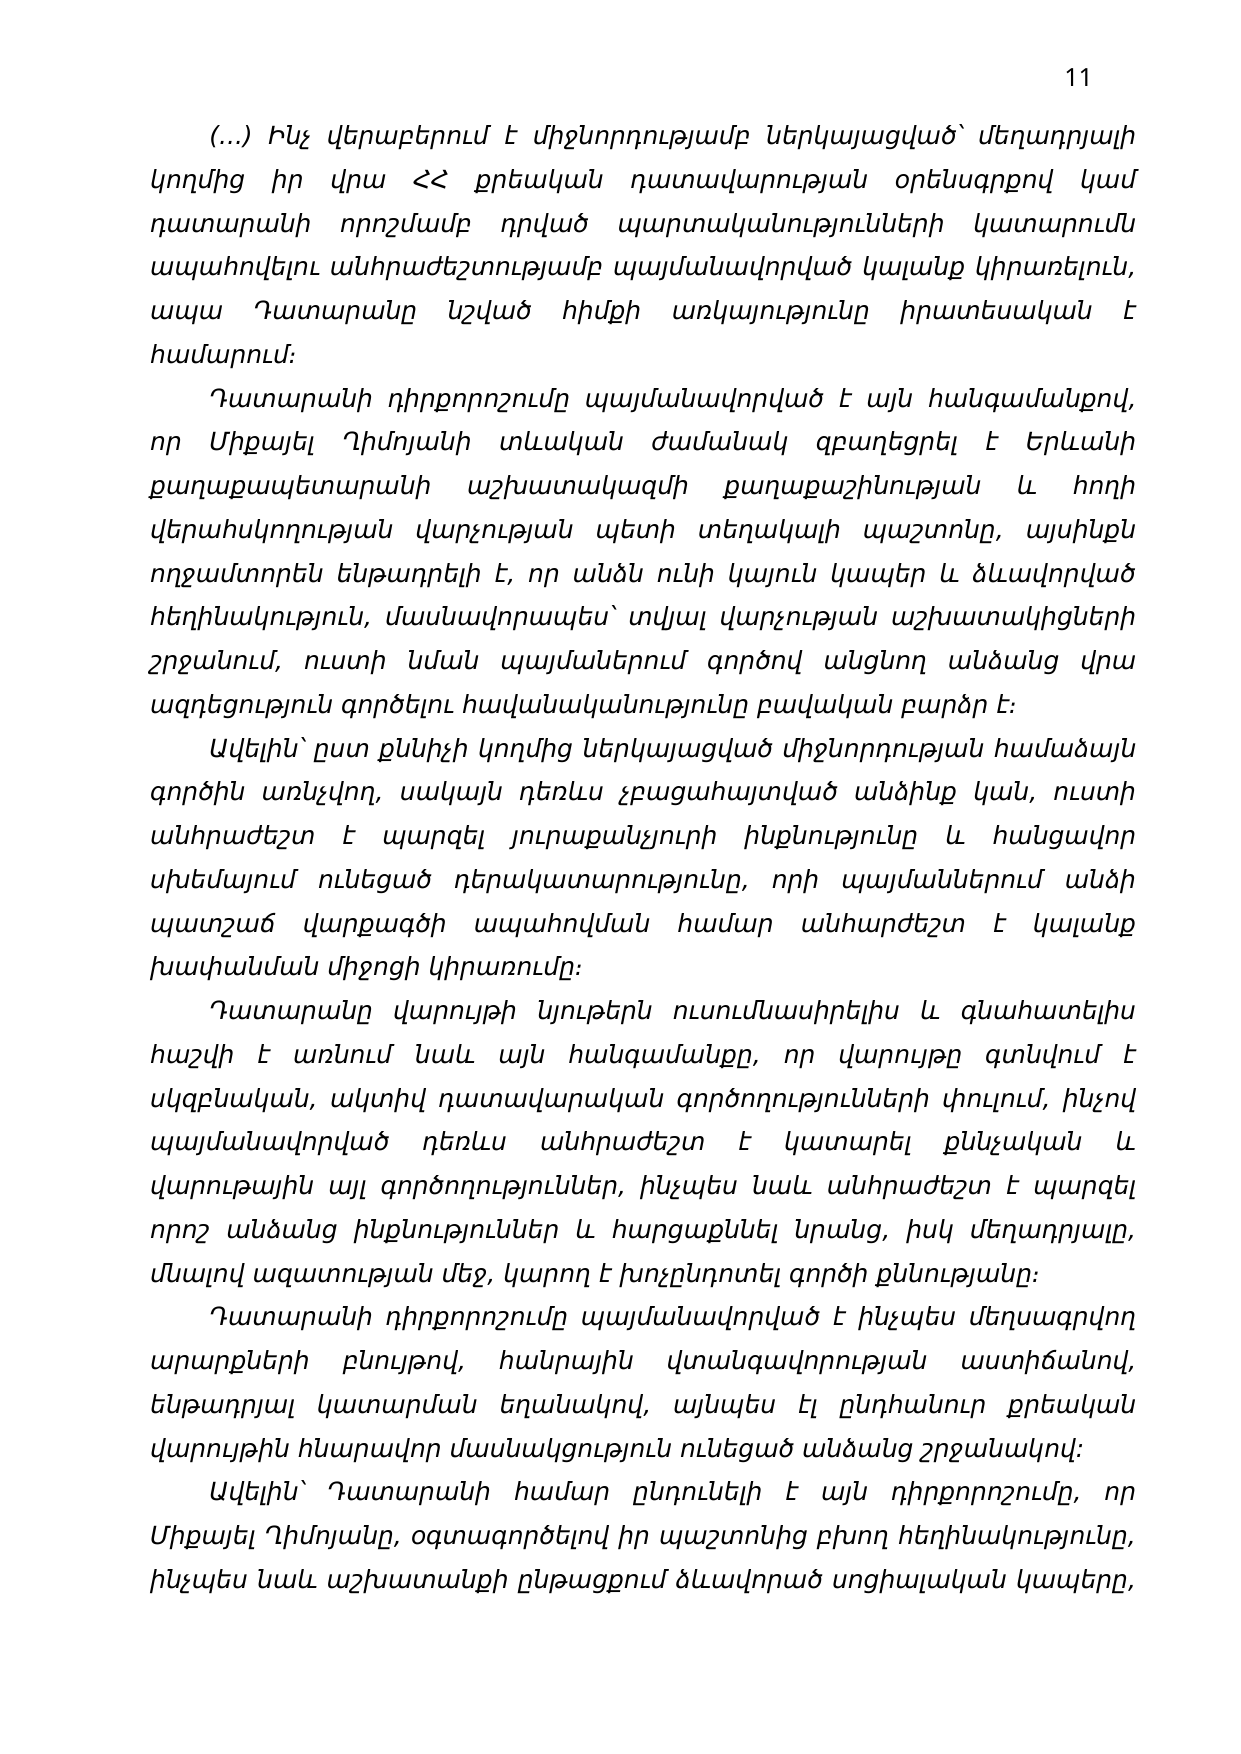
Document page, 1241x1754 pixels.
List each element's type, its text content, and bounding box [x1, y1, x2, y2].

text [150, 1477, 1139, 1594]
text Ավելին՝ ըստ քննիչի կողմից ներկայացված միջնորդության համաձայն գործին առնչվող, սակայն դեռևս չբացահայտված անձինք կան, ուստի անհրաժեշտ է պարզել յուրաքանչյուրի ինքնությունը և հանցավոր սխեմայում ունեցած դերակատարությունը, որի պայմաններում անձի պատշաճ վարքագծի ապահովման համար անհարժեշտ է կալանք խափանման միջոցի կիրառումը։ [150, 734, 1139, 982]
text Դատարանի դիրքորոշումը պայմանավորված է ինչպես մեղսագրվող արարքների բնույթով, հանրային վտանգավորության աստիճանով, ենթադրյալ կատարման եղանակով, այնպես էլ ընդհանուր քրեական վարույթին հնարավոր մասնակցություն ունեցած անձանց շրջանակով: [150, 1302, 1139, 1463]
text (...) Ինչ վերաբերում է միջնորդությամբ ներկայացված՝ մեղադրյալի կողմից իր վրա ՀՀ քրեական դատավարության օրենսգրքով կամ դատարանի որոշմամբ դրված պարտականությունների կատարումն ապահովելու անհրաժեշտությամբ պայմանավորված կալանք կիրառելուն, ապա Դատարանը նշված հիմքի առկայությունը իրատեսական է համարում։ [150, 121, 1139, 369]
text Դատարանը վարույթի նյութերն ուսումնասիրելիս և գնահատելիս հաշվի է առնում նաև այն հանգամանքը, որ վարույթը գտնվում է սկզբնական, ակտիվ դատավարական գործողությունների փուլում, ինչով պայմանավորված դեռևս անհրաժեշտ է կատարել քննչական և վարութային այլ գործողություններ, ինչպես նաև անհրաժեշտ է պարզել որոշ անձանց ինքնություններ և հարցաքննել նրանց, իսկ մեղադրյալը, մնալով ազատության մեջ, կարող է խոչընդոտել գործի քննությանը։ [150, 996, 1139, 1288]
text Դատարանի դիրքորոշումը պայմանավորված է այն հանգամանքով, որ Միքայել Ղիմոյանի տևական ժամանակ զբաղեցրել է Երևանի քաղաքապետարանի աշխատակազմի քաղաքաշինության և հողի վերահսկողության վարչության պետի տեղակալի պաշտոնը, այսինքն ողջամտորեն ենթադրելի է, որ անձն ունի կայուն կապեր և ձևավորված հեղինակություն, մասնավորապես՝ տվյալ վարչության աշխատակիցների շրջանում, ուստի նման պայմաներում գործով անցնող անձանց վրա ազդեցություն գործելու հավանականությունը բավական բարձր է։ [150, 384, 1139, 719]
